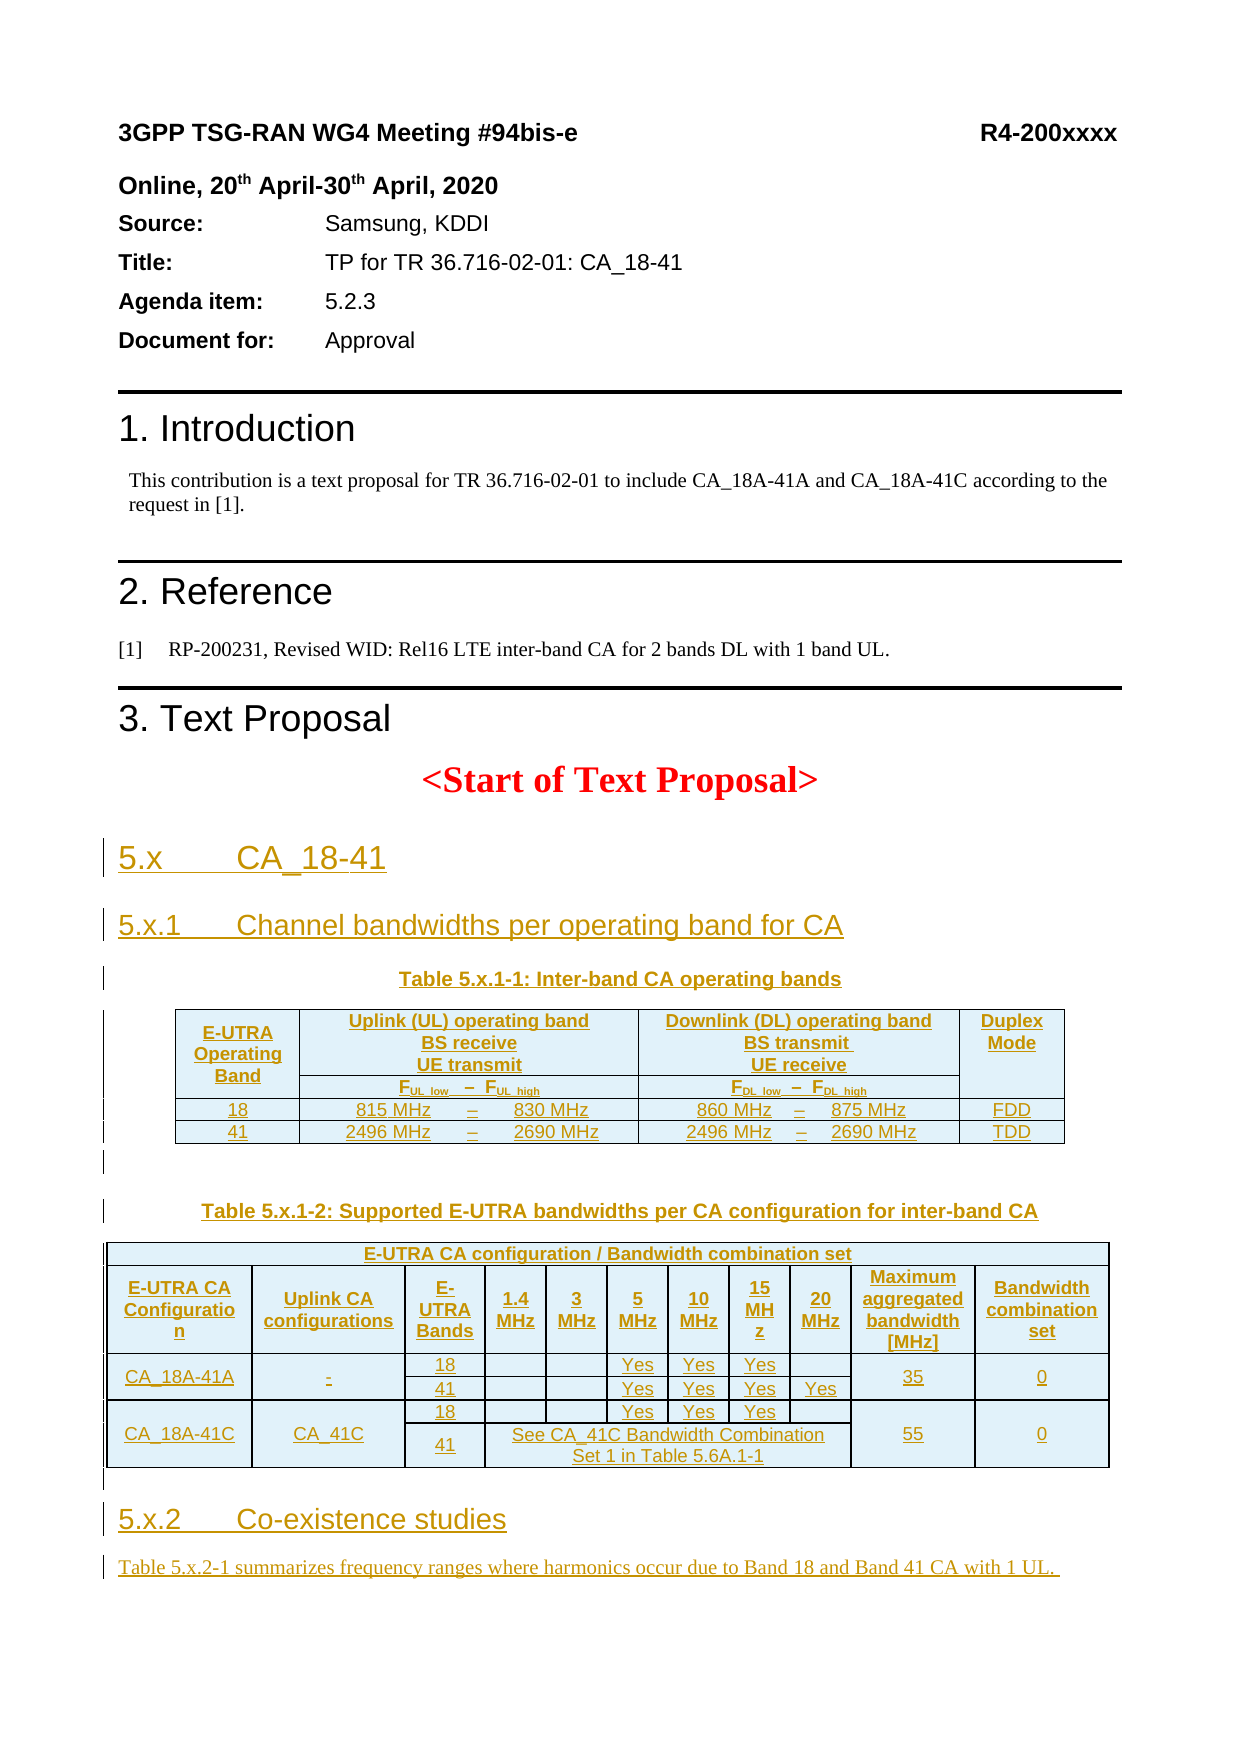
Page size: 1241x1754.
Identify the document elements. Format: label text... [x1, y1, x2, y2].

subtitle 2. Reference [118, 563, 1122, 612]
text Agenda item: 5.2.3 [118, 288, 1122, 314]
text 1. Introduction [118, 394, 1122, 449]
text Document for: Approval [118, 327, 1122, 353]
text 3GPP TSG-RAN WG4 Meeting #94bis-e R4-200xxxx [118, 118, 1122, 171]
text Source: Samsung, KDDI [118, 210, 1122, 236]
list RP-200231, Revised WID: Rel16 LTE inter-band CA for 2 bands DL with 1 band UL. [118, 637, 1122, 661]
text Online, 20th April-30th April, 2020 [118, 171, 1122, 199]
text This contribution is a text proposal for TR 36.716-02-01 to include CA_18A-41A and CA_18A-41C according to the request in [1]. [128, 468, 1122, 516]
text <Start of Text Proposal> [118, 758, 1122, 801]
text Title: TP for TR 36.716-02-01: CA_18-41 [118, 249, 1122, 275]
text 3. Text Proposal [118, 690, 1122, 739]
